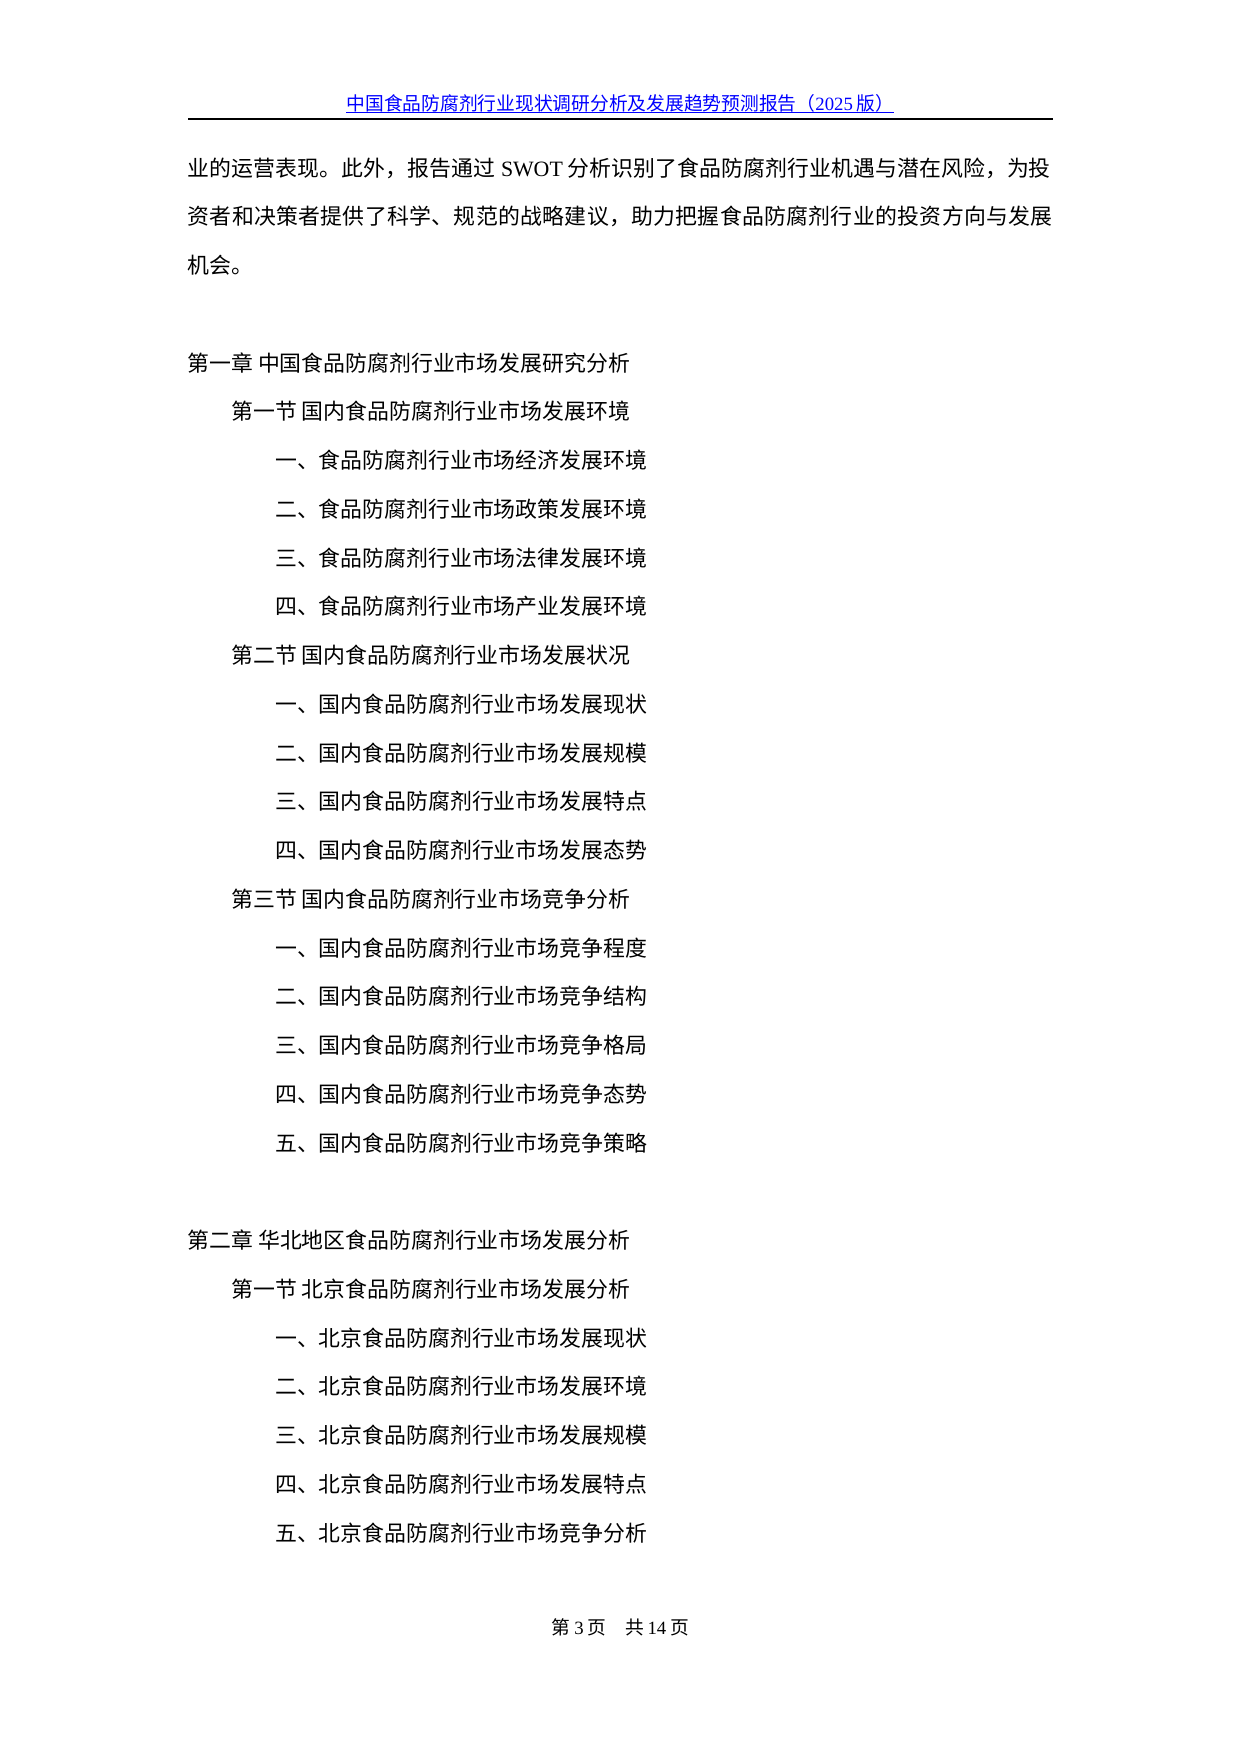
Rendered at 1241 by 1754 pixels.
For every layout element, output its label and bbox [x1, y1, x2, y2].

text [187, 150, 1053, 1548]
